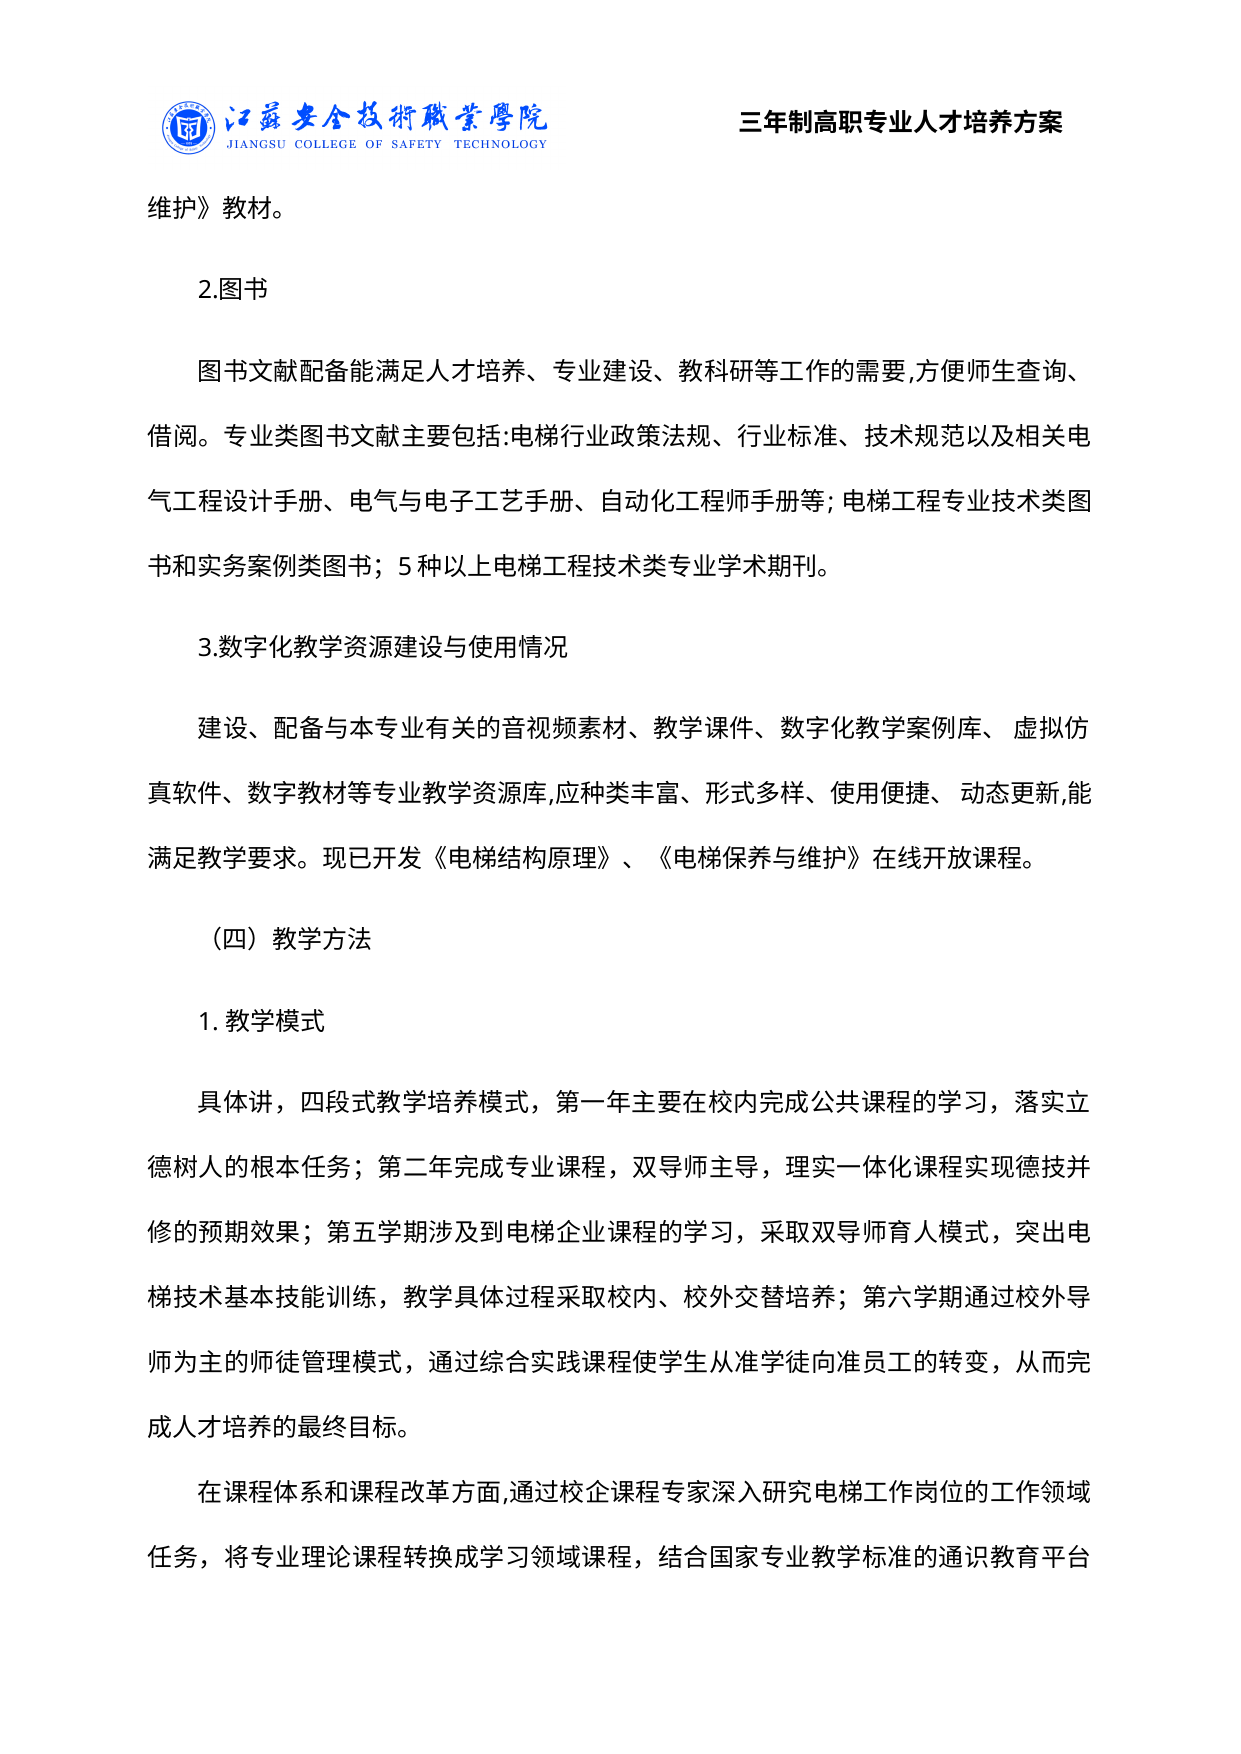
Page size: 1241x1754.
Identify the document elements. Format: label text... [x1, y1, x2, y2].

text 在课程体系和课程改革方面,通过校企课程专家深入研究电梯工作岗位的工作领域任务，将专业理论课程转换成学习领域课程，结合国家专业教学标准的通识教育平台课程与综合实践课程，形成完整的课程体系。 [148, 1458, 1093, 1588]
text 2.图书 [148, 255, 1093, 320]
text （四）教学方法 [148, 905, 1093, 970]
text 3.数字化教学资源建设与使用情况 [148, 613, 1093, 678]
picture [147, 86, 567, 170]
text 建设、配备与本专业有关的音视频素材、教学课件、数字化教学案例库、 虚拟仿真软件、数字教材等专业教学资源库,应种类丰富、形式多样、使用便捷、 动态更新,能满足教学要求。现已开发《电梯结构原理》、《电梯保养与维护》在线开放课程。 [148, 694, 1093, 889]
text 图书文献配备能满足人才培养、专业建设、教科研等工作的需要,方便师生查询、借阅。专业类图书文献主要包括:电梯行业政策法规、行业标准、技术规范以及相关电气工程设计手册、电气与电子工艺手册、自动化工程师手册等; 电梯工程专业技术类图书和实务案例类图书；5种以上电梯工程技术类专业学术期刊。 [148, 337, 1093, 597]
text 1. 教学模式 [148, 987, 1093, 1052]
text 按照国家规定选用优质教材, 禁止不合格的教材进人课堂。 学校应建立专业教师、行业专家和教研人员等参与的教材选用机构, 完善教材选用制度, 经过规范程序择优选用教材。鼓励教师利用本专业教学特长，与企业合作开发电梯专业教材《电梯运行与维护》教材。 [148, 174, 1093, 239]
text 具体讲，四段式教学培养模式，第一年主要在校内完成公共课程的学习，落实立德树人的根本任务；第二年完成专业课程，双导师主导，理实一体化课程实现德技并修的预期效果；第五学期涉及到电梯企业课程的学习，采取双导师育人模式，突出电梯技术基本技能训练，教学具体过程采取校内、校外交替培养；第六学期通过校外导师为主的师徒管理模式，通过综合实践课程使学生从准学徒向准员工的转变，从而完成人才培养的最终目标。 [148, 1068, 1093, 1458]
